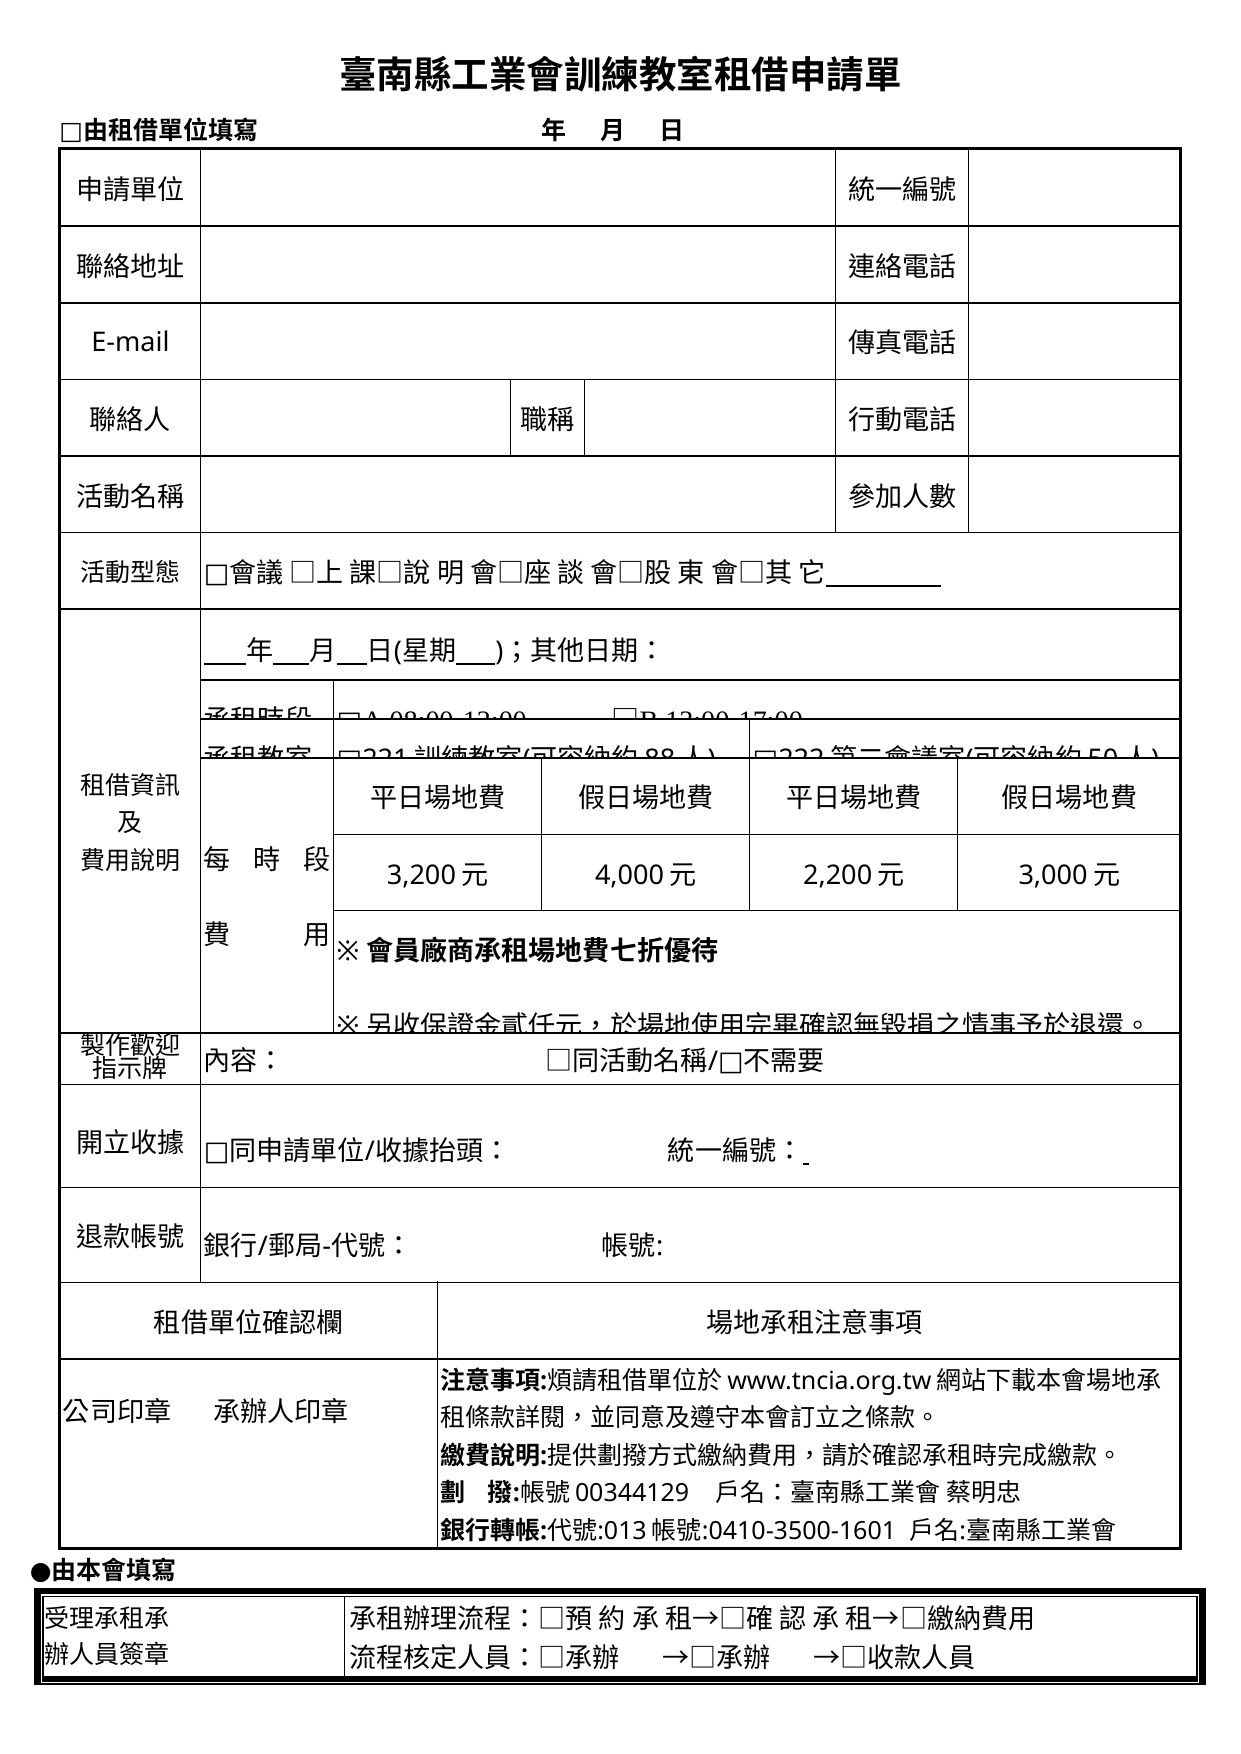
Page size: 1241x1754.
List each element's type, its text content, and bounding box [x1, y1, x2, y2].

table_cell 傳真電話 [836, 304, 968, 378]
table_cell 聯絡人 [61, 380, 200, 455]
table_cell 開立收據 [61, 1085, 200, 1187]
table_header 承租辦理流程：□預 約 承 租→□確 認 承 租→□繳納費用 流程核定人員：□承辦 →□承辦 →□收款人員 [345, 1597, 1196, 1676]
table_cell E-mail [61, 304, 200, 378]
table_cell [201, 304, 835, 378]
table_cell 連絡電話 [836, 227, 968, 302]
table_cell 承租教室 [201, 720, 333, 757]
table_cell [201, 457, 835, 532]
table_cell □221訓練教室(可容納約88人) [334, 720, 749, 757]
table_cell [969, 457, 1179, 532]
table_header 受理承租承辦人員簽章 [44, 1597, 344, 1676]
table_cell 每時段 費用 [201, 759, 333, 1032]
table_cell [585, 380, 835, 455]
table_cell 4,000元 [542, 835, 749, 910]
text ●由本會填寫 [29, 1550, 1122, 1588]
table_cell 退款帳號 [61, 1188, 200, 1281]
table_header [201, 150, 835, 225]
table_header [969, 150, 1179, 225]
table_cell 注意事項:煩請租借單位於www.tncia.org.tw網站下載本會場地承租條款詳閱，並同意及遵守本會訂立之條款。 繳費說明:提供劃撥方式繳納費用，請於確認承租時完成繳款。 劃 撥:帳號00344129 戶名：臺南縣工業會 蔡明忠 銀行轉帳:代號:013帳號:0410-3500-1601 戶名:臺南縣工業會 [438, 1360, 1179, 1547]
table_cell 年 月 日(星期 )；其他日期： [201, 610, 1179, 679]
table_cell 租借資訊 及 費用說明 [61, 610, 200, 1032]
table_cell 2,200元 [750, 835, 957, 910]
table_cell 租借單位確認欄 [61, 1283, 437, 1358]
table_cell 平日場地費 [334, 759, 541, 833]
table_cell 3,000元 [958, 835, 1179, 910]
table_cell □A 08:00-12:00 □B 13:00-17:00 [334, 681, 1179, 718]
table_cell 假日場地費 [542, 759, 749, 833]
table_cell □222第二會議室(可容納約50人)人) [750, 720, 1179, 757]
table_cell □同申請單位/收據抬頭： 統一編號： [201, 1085, 1179, 1187]
table_cell 參加人數 [836, 457, 968, 532]
table_cell [969, 227, 1179, 302]
table_header 統一編號 [836, 150, 968, 225]
table_cell 活動型態 [61, 533, 200, 608]
table_cell □會議 □上 課□說 明 會□座 談 會□股 東 會□其 它 [201, 533, 1179, 608]
table_cell [969, 304, 1179, 378]
table_cell [201, 380, 510, 455]
table_header 申請單位 [61, 150, 200, 225]
table_cell 職稱 [511, 380, 584, 455]
table_cell 假日場地費 [958, 759, 1179, 833]
table_cell 承租時段 [201, 681, 333, 718]
table_cell 製作歡迎 指示牌 [61, 1034, 200, 1084]
text 臺南縣工業會訓練教室租借申請單 [118, 35, 1122, 110]
table_cell [201, 227, 835, 302]
table_cell 3,200元 [334, 835, 541, 910]
table_cell 行動電話 [836, 380, 968, 455]
table_cell 銀行/郵局-代號： 帳號: [201, 1188, 1179, 1281]
table_cell 場地承租注意事項 [438, 1283, 1179, 1358]
table_cell 公司印章 承辦人印章 [61, 1360, 437, 1547]
table_cell 活動名稱 [61, 457, 200, 532]
text □由租借單位填寫 年 月 日 [59, 110, 1122, 147]
table_cell 內容： □同活動名稱/□不需要 [201, 1034, 1179, 1084]
table_cell ※ 會員廠商承租場地費七折優待 ※ 另收保證金貳仟元，於場地使用完畢確認無毀損之情事予於退還。 ※ 租借結束時間請於15分鐘內收拾完畢離場，以免造成額外費用。 詳情參閱「臺南縣工業會場地設施使用辦法」。 [334, 911, 1179, 1032]
table_cell 聯絡地址 [61, 227, 200, 302]
table_cell 平日場地費 [750, 759, 957, 833]
table_cell [969, 380, 1179, 455]
